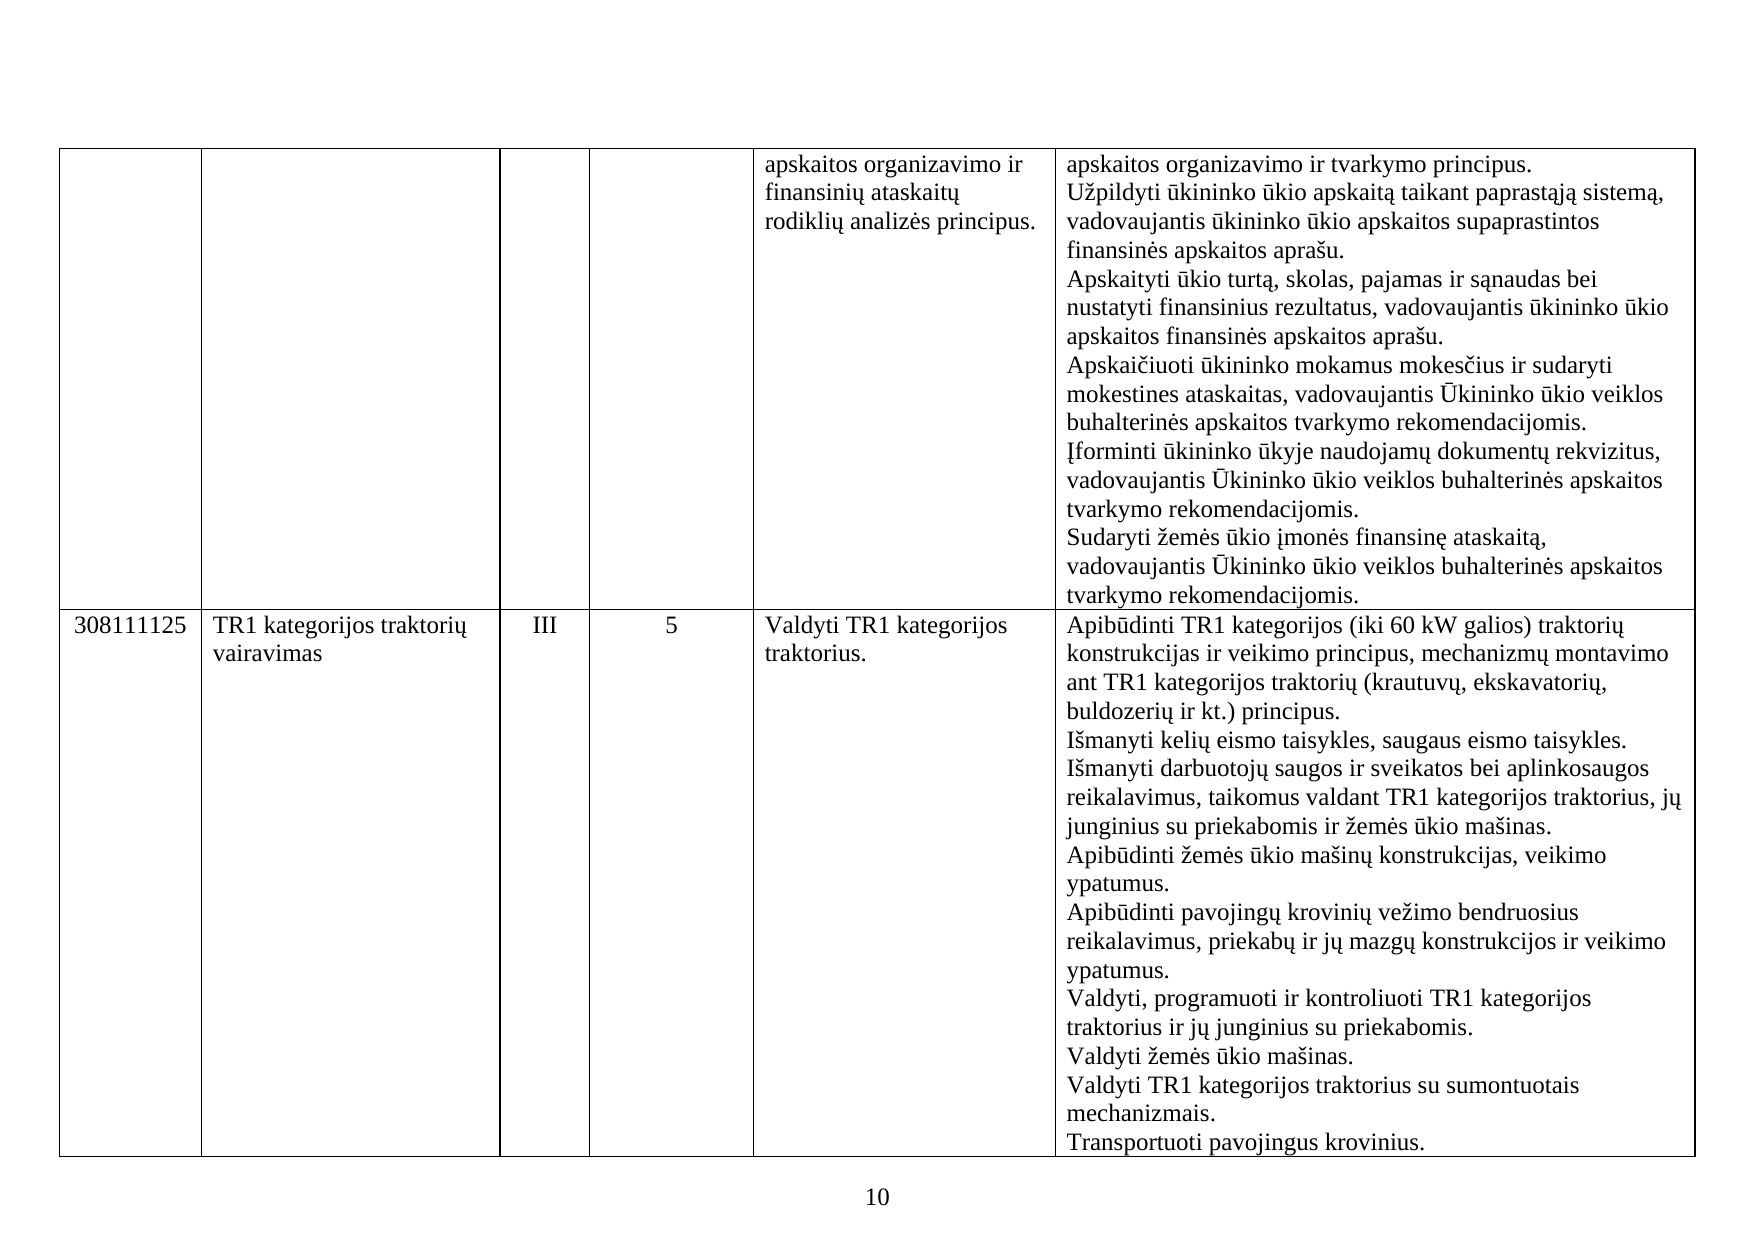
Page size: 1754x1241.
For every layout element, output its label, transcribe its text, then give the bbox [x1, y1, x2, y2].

table_cell Apibūdinti TR1 kategorijos (iki 60 kW galios) traktorių konstrukcijas ir veikimo principus, mechanizmų montavimo ant TR1 kategorijos traktorių (krautuvų, ekskavatorių, buldozerių ir kt.) principus. Išmanyti kelių eismo taisykles, saugaus eismo taisykles. Išmanyti darbuotojų saugos ir sveikatos bei aplinkosaugos reikalavimus, taikomus valdant TR1 kategorijos traktorius, jų junginius su priekabomis ir žemės ūkio mašinas. Apibūdinti žemės ūkio mašinų konstrukcijas, veikimo ypatumus. Apibūdinti pavojingų krovinių vežimo bendruosius reikalavimus, priekabų ir jų mazgų konstrukcijos ir veikimo ypatumus. Valdyti, programuoti ir kontroliuoti TR1 kategorijos traktorius ir jų junginius su priekabomis. Valdyti žemės ūkio mašinas. Valdyti TR1 kategorijos traktorius su sumontuotais mechanizmais. Transportuoti pavojingus krovinius. [1056, 610, 1694, 1156]
table_cell 308111125 [60, 610, 201, 1156]
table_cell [202, 610, 499, 1156]
table_cell III [501, 610, 589, 1156]
table_cell 5 [590, 610, 753, 1156]
table_cell Valdyti TR1 kategorijos traktorius. [754, 610, 1055, 1156]
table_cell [1056, 149, 1694, 609]
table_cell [754, 149, 1055, 609]
